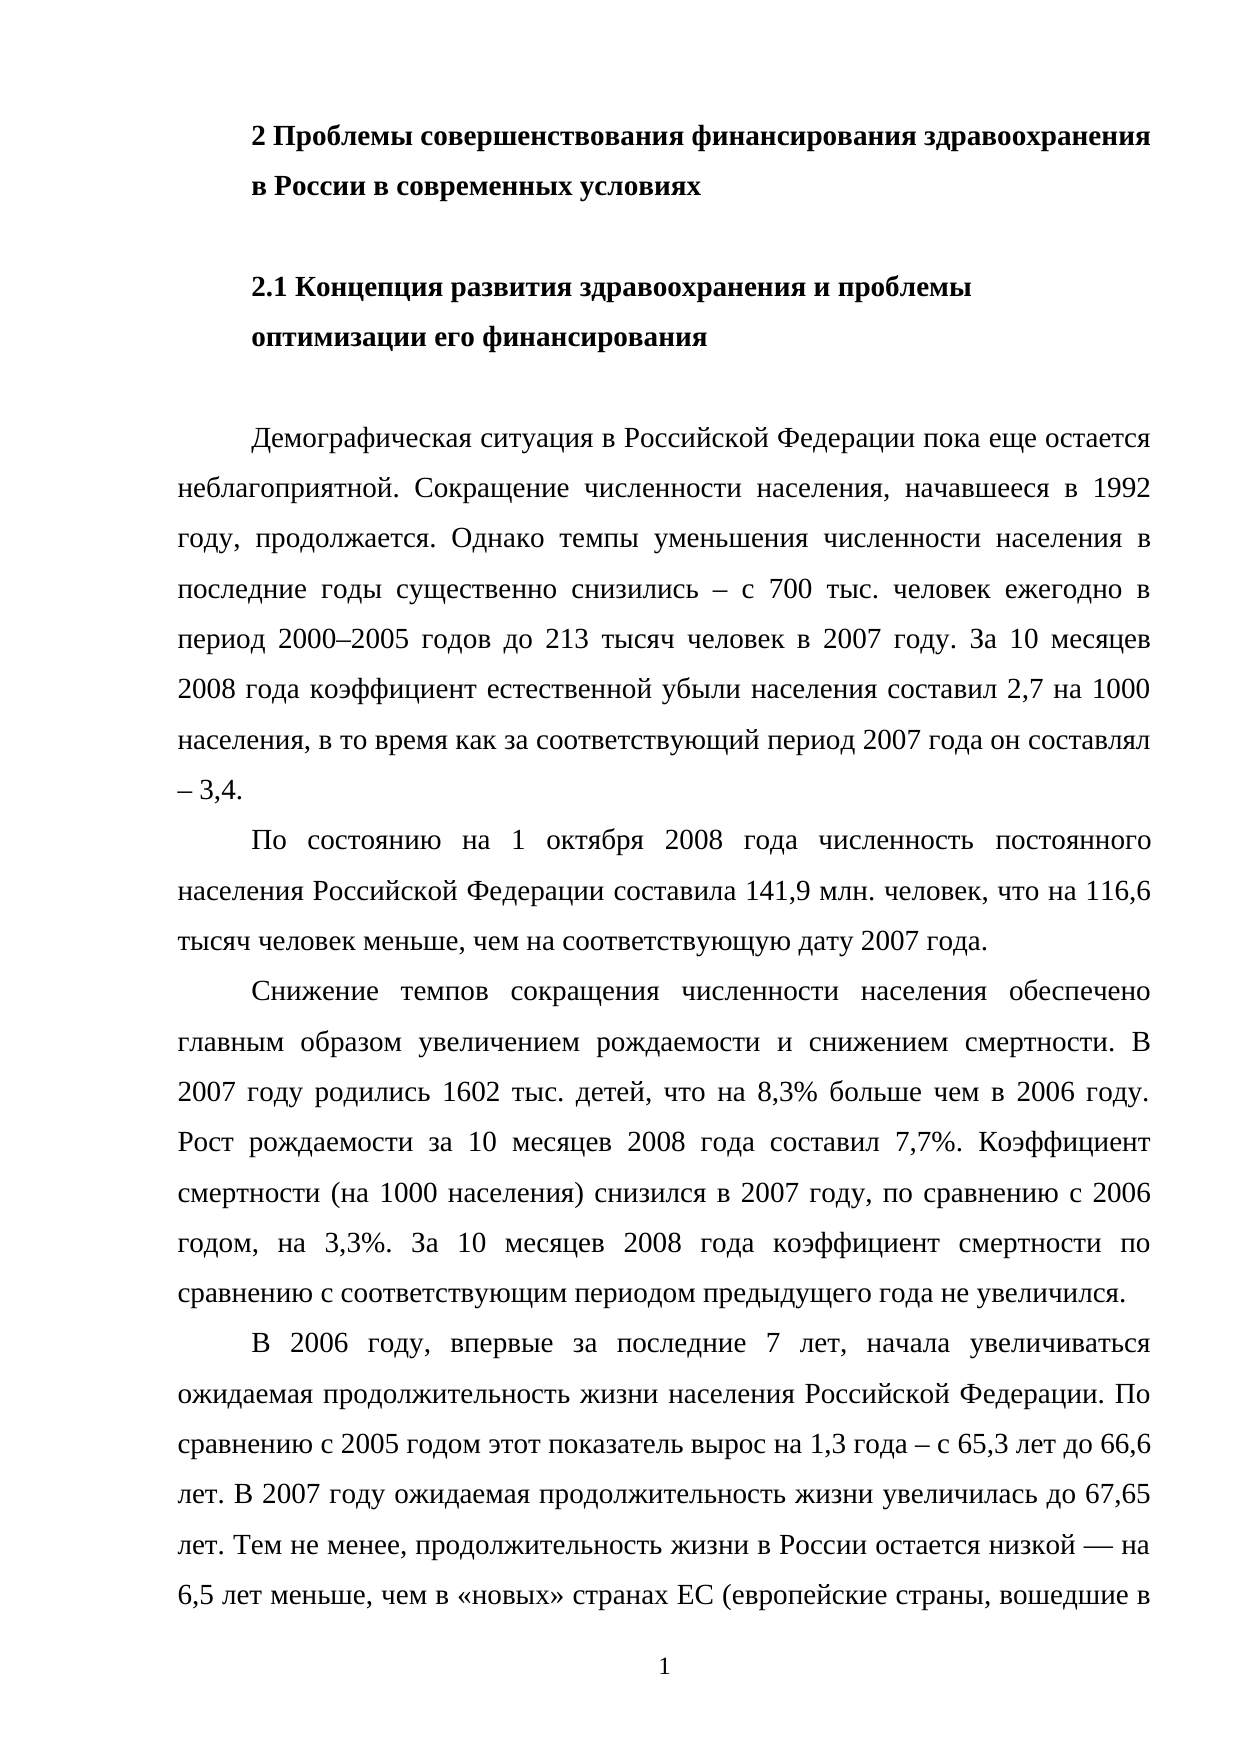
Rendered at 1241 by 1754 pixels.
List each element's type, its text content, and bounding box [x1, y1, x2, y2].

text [177, 1326, 1152, 1611]
text Снижение темпов сокращения численности населения обеспечено главным образом увеличением рождаемости и снижением смертности. В 2007 году родились 1602 тыс. детей, что на 8,3% больше чем в 2006 году. Рост рождаемости за 10 месяцев 2008 года составил 7,7%. Коэффициент смертности (на 1000 населения) снизился в 2007 году, по сравнению с 2006 годом, на 3,3%. За 10 месяцев 2008 года коэффициент смертности по сравнению с соответствующим периодом предыдущего года не увеличился. [177, 973, 1152, 1309]
text Демографическая ситуация в Российской Федерации пока еще остается неблагоприятной. Сокращение численности населения, начавшееся в 1992 году, продолжается. Однако темпы уменьшения численности населения в последние годы существенно снизились – с 700 тыс. человек ежегодно в период 2000–2005 годов до 213 тысяч человек в 2007 году. За 10 месяцев 2008 года коэффициент естественной убыли населения составил 2,7 на 1000 населения, в то время как за соответствующий период 2007 года он составлял – 3,4. [177, 420, 1152, 806]
text 2.1 Концепция развития здравоохранения и проблемы оптимизации его финансирования [251, 269, 1152, 353]
text По состоянию на 1 октября 2008 года численность постоянного населения Российской Федерации составила 141,9 млн. человек, что на 116,6 тысяч человек меньше, чем на соответствующую дату 2007 года. [177, 822, 1152, 957]
text 2 Проблемы совершенствования финансирования здравоохранения в России в современных условиях [251, 118, 1152, 202]
